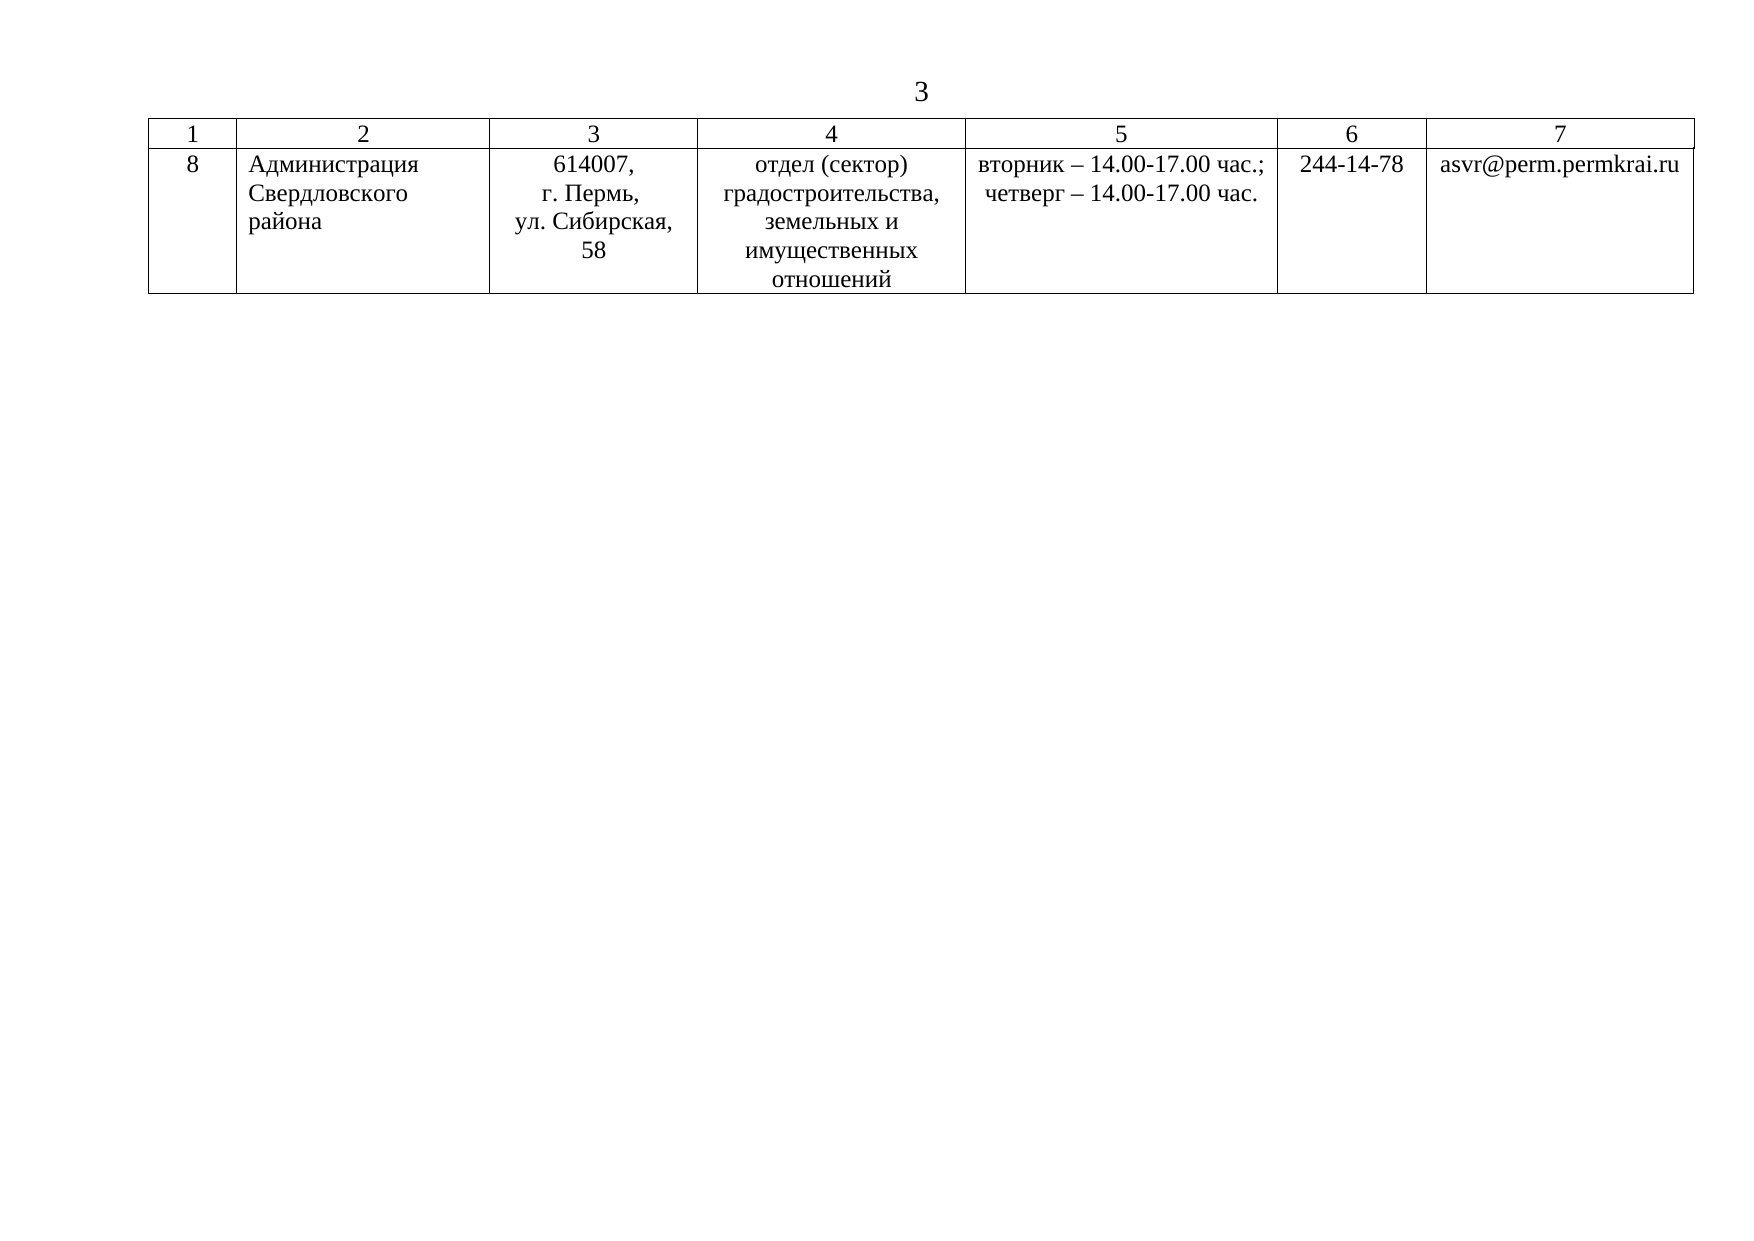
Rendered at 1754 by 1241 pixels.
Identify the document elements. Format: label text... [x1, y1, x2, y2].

table_cell asvr@perm.permkrai.ru [1427, 149, 1693, 293]
table_header 3 [490, 119, 697, 148]
table_header 4 [698, 119, 965, 148]
table_cell 614007, г. Пермь, ул. Сибирская, 58 [490, 149, 697, 293]
table_header 1 [149, 119, 236, 148]
table_header 2 [237, 119, 489, 148]
table_header 6 [1278, 119, 1426, 148]
table_cell 244-14-78 [1278, 149, 1426, 293]
table_header 5 [966, 119, 1277, 148]
table_header 7 [1427, 119, 1694, 148]
table_cell вторник – 14.00-17.00 час.; четверг – 14.00-17.00 час. [966, 149, 1277, 293]
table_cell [698, 149, 965, 293]
table_cell 8 [149, 149, 236, 293]
table_cell Администрация Свердловского района [237, 149, 489, 293]
